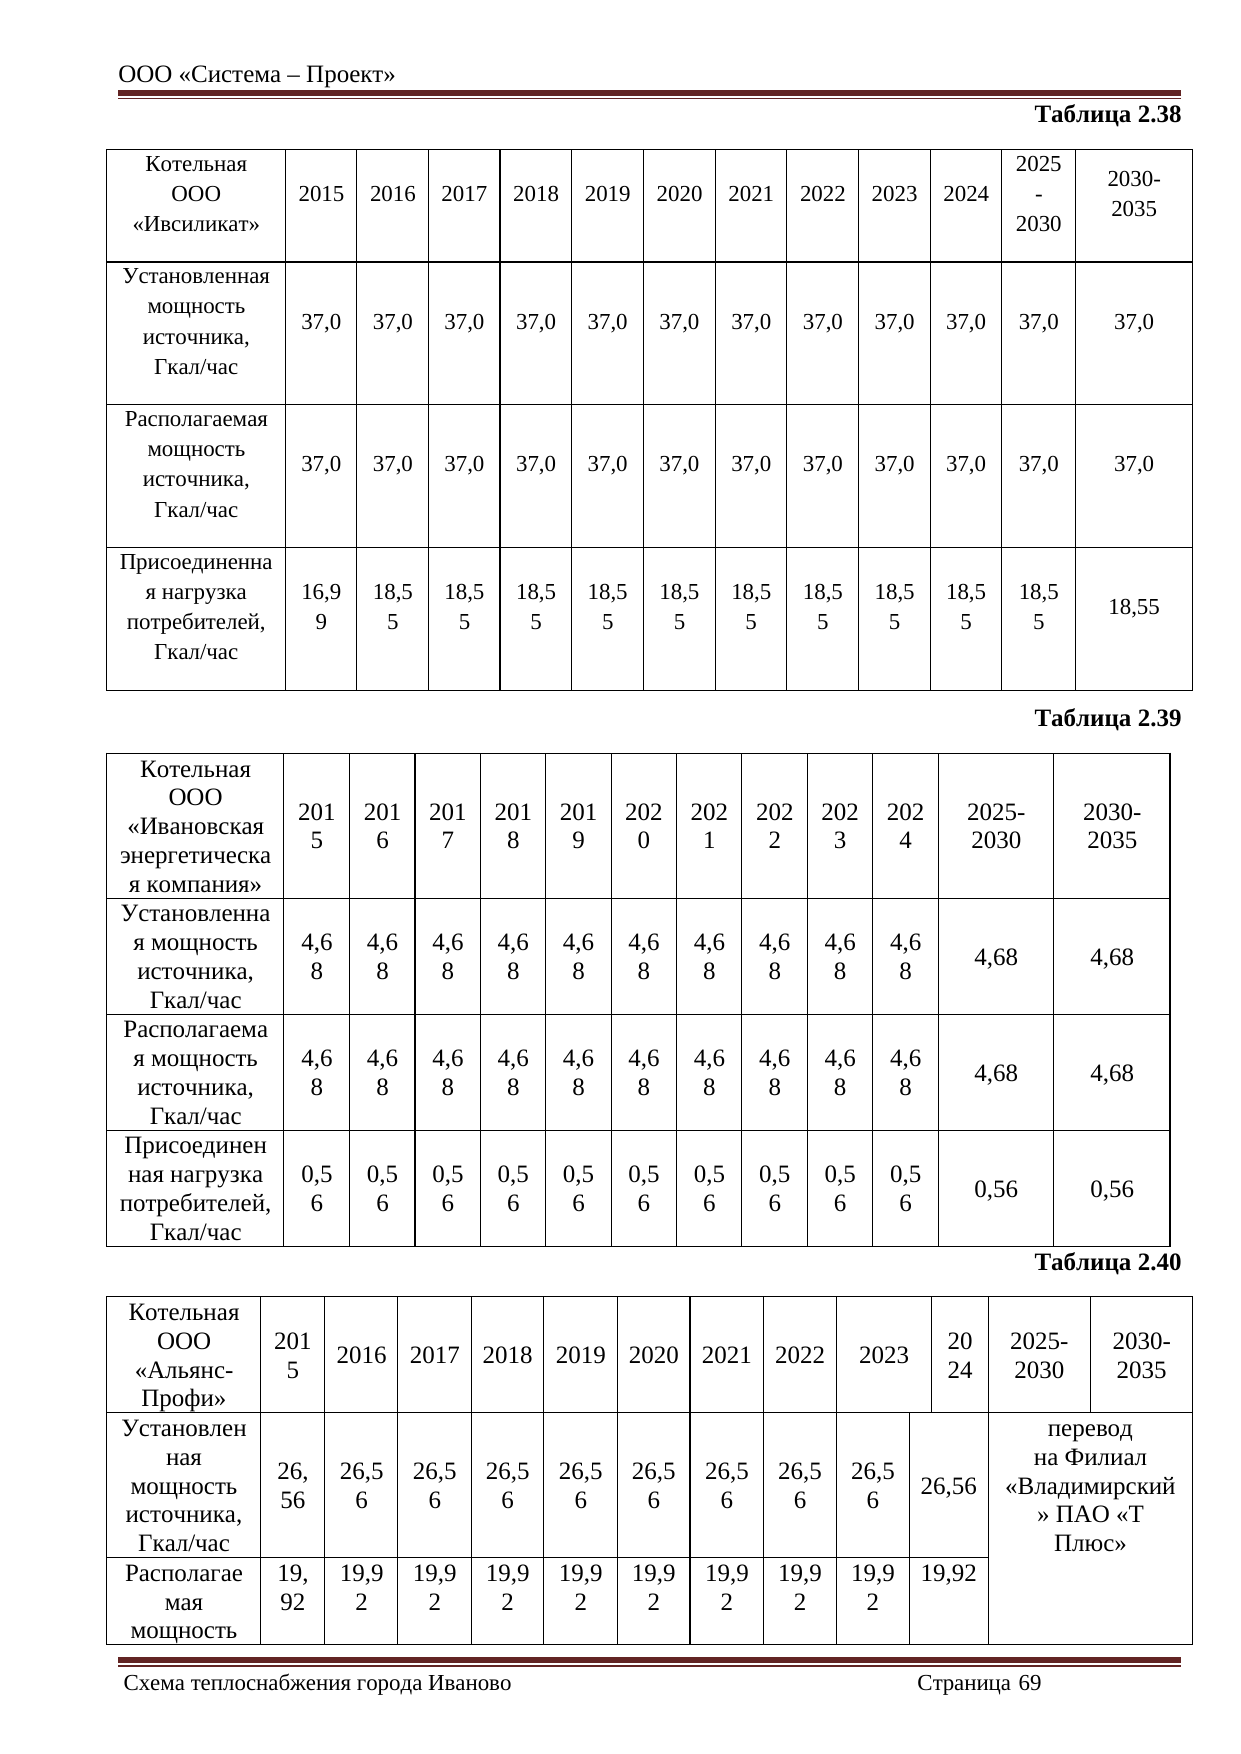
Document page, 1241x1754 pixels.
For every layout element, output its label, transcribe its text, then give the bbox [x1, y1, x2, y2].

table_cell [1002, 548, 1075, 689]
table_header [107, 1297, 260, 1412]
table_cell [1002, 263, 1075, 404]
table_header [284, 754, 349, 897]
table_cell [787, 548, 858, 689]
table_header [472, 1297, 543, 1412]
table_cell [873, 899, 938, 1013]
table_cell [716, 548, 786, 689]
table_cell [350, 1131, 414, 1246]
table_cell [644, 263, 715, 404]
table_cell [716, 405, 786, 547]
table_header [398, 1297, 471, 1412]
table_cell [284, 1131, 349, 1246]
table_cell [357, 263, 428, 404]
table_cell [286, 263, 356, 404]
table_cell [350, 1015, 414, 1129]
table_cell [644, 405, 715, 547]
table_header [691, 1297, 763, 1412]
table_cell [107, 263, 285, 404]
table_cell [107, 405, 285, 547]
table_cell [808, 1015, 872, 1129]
text Таблица 2.34 [118, 703, 1181, 732]
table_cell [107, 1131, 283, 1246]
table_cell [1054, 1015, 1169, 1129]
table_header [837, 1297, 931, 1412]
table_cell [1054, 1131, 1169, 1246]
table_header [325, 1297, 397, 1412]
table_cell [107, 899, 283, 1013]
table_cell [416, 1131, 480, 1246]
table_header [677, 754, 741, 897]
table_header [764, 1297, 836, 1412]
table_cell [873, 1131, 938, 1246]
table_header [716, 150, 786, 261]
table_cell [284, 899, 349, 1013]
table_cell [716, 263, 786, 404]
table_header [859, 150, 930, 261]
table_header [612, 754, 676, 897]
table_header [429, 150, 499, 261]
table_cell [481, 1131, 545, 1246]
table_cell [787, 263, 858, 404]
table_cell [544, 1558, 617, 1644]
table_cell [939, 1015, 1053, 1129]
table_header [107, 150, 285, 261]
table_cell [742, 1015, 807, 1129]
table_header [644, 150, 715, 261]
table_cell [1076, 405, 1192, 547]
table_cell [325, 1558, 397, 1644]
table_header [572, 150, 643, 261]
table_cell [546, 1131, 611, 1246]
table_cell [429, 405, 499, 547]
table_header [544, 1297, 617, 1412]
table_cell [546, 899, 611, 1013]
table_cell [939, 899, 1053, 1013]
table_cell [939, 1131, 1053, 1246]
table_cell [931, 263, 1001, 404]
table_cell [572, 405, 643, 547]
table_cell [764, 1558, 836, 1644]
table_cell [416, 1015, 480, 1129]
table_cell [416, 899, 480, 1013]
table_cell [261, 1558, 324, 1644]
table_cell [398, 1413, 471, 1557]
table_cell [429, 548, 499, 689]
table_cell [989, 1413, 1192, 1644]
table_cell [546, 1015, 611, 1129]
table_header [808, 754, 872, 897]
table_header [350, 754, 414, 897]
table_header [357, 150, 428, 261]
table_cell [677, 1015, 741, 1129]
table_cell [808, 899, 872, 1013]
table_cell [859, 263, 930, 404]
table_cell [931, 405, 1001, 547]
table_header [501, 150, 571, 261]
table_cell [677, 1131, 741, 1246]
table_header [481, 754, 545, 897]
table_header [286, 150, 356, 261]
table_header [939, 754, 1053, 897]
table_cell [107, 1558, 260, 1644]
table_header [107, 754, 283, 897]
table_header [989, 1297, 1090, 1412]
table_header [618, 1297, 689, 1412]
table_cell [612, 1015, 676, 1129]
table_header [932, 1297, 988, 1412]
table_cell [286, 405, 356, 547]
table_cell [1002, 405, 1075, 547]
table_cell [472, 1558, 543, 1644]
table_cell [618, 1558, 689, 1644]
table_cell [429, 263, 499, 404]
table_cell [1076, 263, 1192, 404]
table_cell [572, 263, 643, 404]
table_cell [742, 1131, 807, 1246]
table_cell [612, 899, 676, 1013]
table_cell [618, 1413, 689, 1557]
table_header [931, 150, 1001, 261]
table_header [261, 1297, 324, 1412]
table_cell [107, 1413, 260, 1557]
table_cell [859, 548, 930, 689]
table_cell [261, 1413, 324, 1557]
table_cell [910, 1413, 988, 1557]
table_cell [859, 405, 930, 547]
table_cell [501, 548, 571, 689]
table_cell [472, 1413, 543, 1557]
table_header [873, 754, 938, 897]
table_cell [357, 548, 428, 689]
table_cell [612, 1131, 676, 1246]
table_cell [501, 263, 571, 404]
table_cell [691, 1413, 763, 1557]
text Таблица 2.35 [118, 1247, 1181, 1275]
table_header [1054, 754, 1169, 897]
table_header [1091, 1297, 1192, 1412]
text Таблица 2.33 [118, 99, 1181, 128]
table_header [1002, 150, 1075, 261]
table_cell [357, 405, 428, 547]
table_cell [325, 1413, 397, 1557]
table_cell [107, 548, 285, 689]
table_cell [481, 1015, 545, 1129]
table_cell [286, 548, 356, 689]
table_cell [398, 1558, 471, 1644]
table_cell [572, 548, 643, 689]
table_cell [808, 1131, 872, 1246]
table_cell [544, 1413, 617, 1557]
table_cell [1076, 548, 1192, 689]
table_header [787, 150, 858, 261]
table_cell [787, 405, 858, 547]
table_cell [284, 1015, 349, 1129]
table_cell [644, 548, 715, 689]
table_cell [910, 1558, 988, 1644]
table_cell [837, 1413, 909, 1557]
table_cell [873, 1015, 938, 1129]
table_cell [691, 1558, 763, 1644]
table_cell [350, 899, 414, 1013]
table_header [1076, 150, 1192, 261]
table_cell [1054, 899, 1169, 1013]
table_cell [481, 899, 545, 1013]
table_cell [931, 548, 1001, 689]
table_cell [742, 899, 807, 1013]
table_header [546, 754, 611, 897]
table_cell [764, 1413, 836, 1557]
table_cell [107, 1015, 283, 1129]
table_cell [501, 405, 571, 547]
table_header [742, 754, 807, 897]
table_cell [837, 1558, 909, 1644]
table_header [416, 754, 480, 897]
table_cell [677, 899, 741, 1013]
